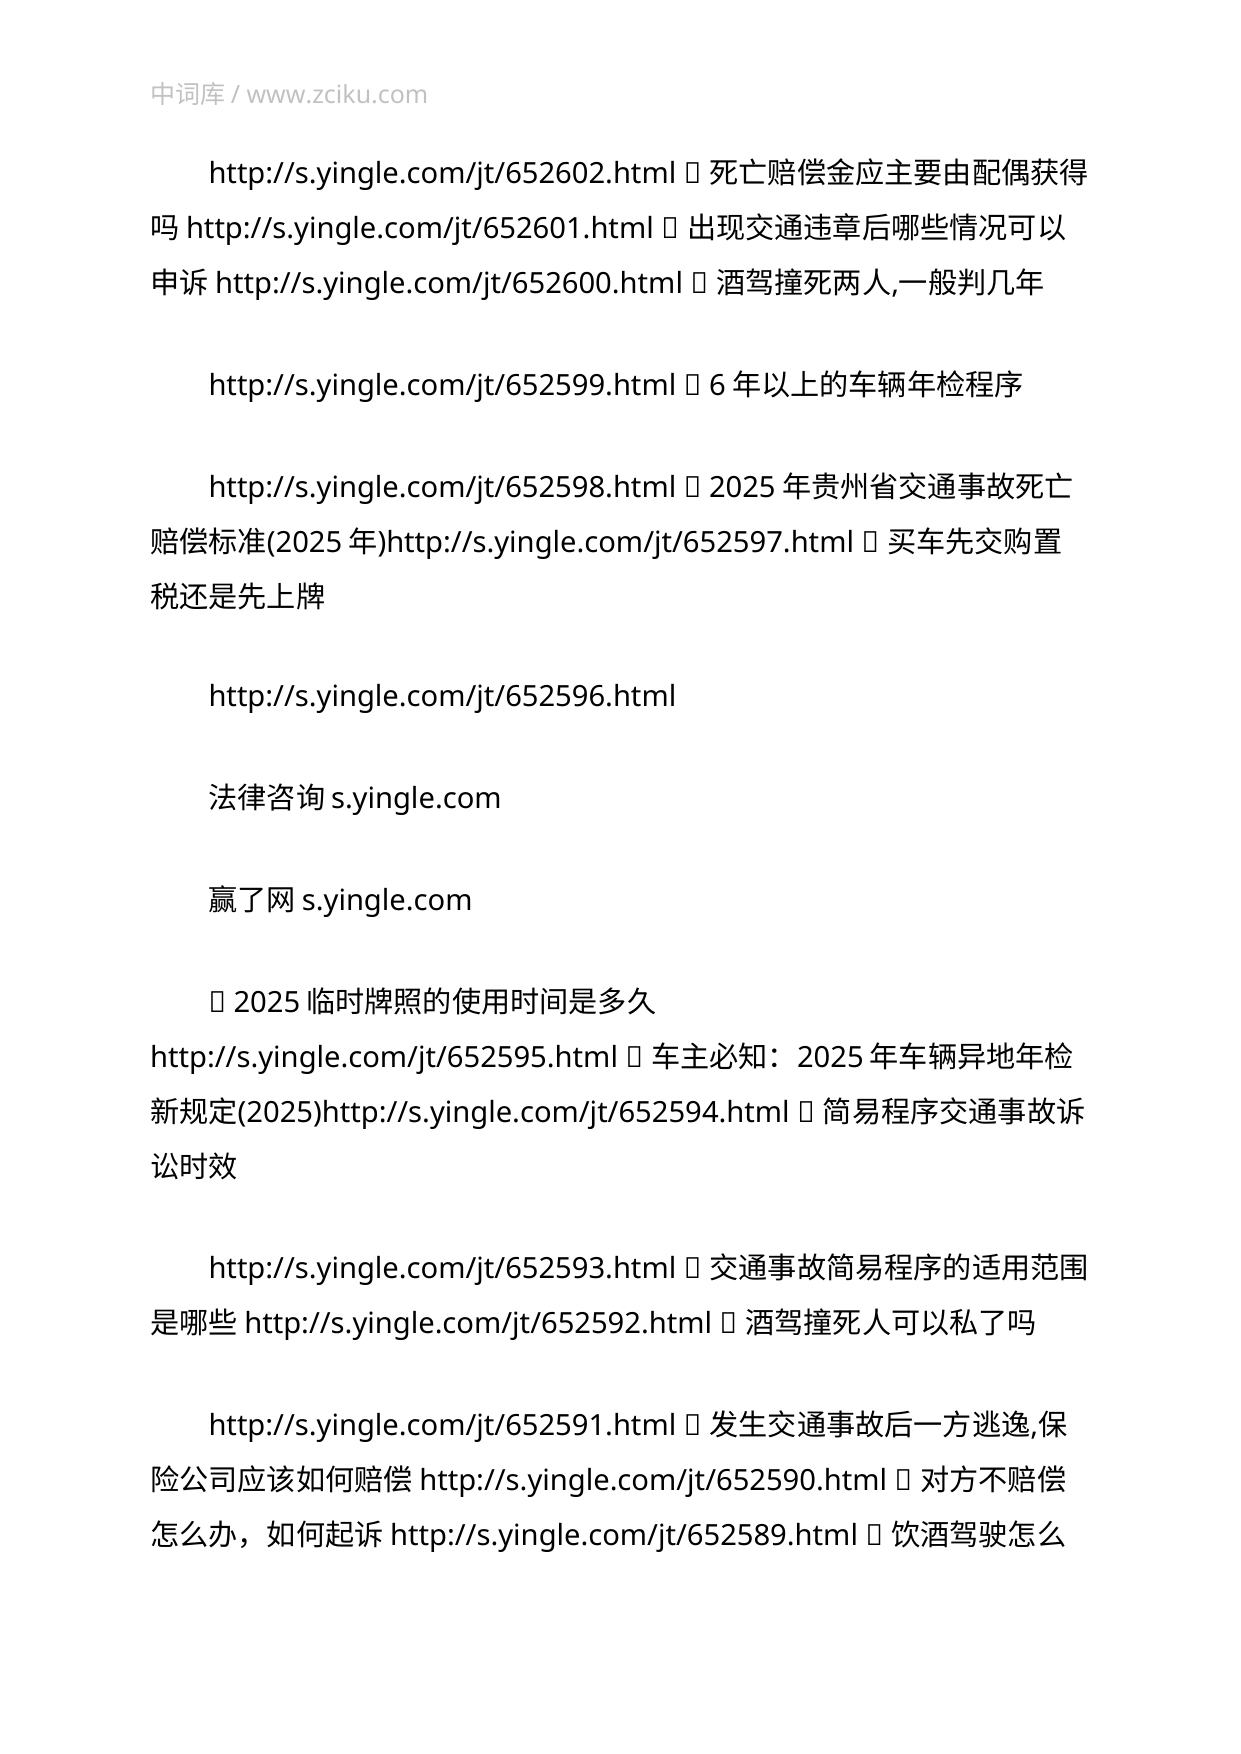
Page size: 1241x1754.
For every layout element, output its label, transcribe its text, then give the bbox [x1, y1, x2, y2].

text 法律咨询s.yingle.com [150, 774, 1090, 817]
text http://s.yingle.com/jt/652593.html  交通事故简易程序的适用范围是哪些 http://s.yingle.com/jt/652592.html  酒驾撞死人可以私了吗 [150, 1245, 1090, 1342]
text  2025临时牌照的使用时间是多久 http://s.yingle.com/jt/652595.html  车主必知：2025年车辆异地年检新规定(2025)http://s.yingle.com/jt/652594.html  简易程序交通事故诉讼时效 [150, 978, 1090, 1185]
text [150, 1402, 1090, 1554]
text http://s.yingle.com/jt/652599.html  6年以上的车辆年检程序 [150, 362, 1090, 404]
text http://s.yingle.com/jt/652598.html  2025年贵州省交通事故死亡赔偿标准(2025年)http://s.yingle.com/jt/652597.html  买车先交购置税还是先上牌 [150, 464, 1090, 616]
text 赢了网s.yingle.com [150, 876, 1090, 918]
text http://s.yingle.com/jt/652602.html  死亡赔偿金应主要由配偶获得吗 http://s.yingle.com/jt/652601.html  出现交通违章后哪些情况可以申诉 http://s.yingle.com/jt/652600.html  酒驾撞死两人,一般判几年 [150, 150, 1090, 302]
text http://s.yingle.com/jt/652596.html [150, 676, 1090, 715]
